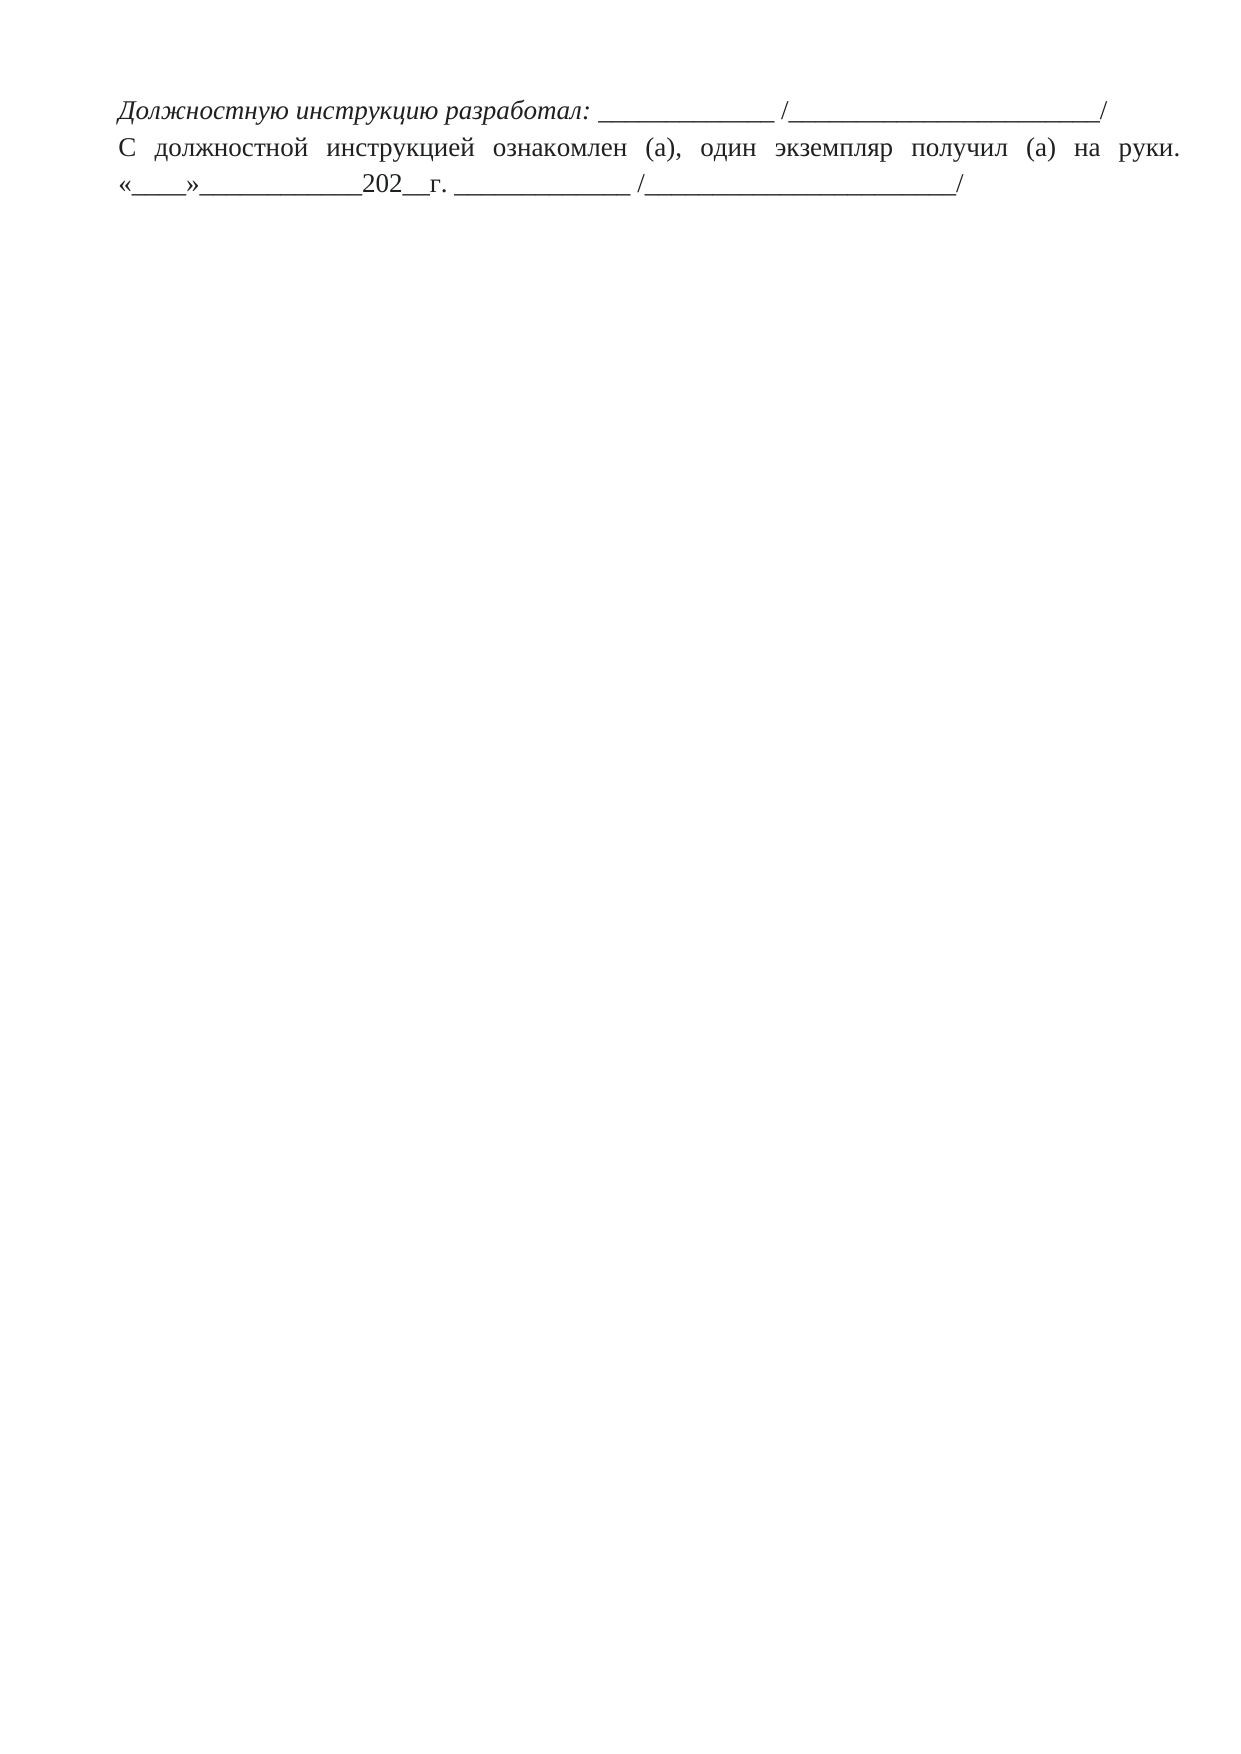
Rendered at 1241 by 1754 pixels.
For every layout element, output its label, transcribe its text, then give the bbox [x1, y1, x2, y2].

text Должностную инструкцию разработал: _____________ /_______________________/ [118, 89, 1181, 125]
text С должностной инструкцией ознакомлен (а), один экземпляр получил (а) на руки. «____»____________202__г. _____________ /_______________________/ [118, 125, 1181, 198]
